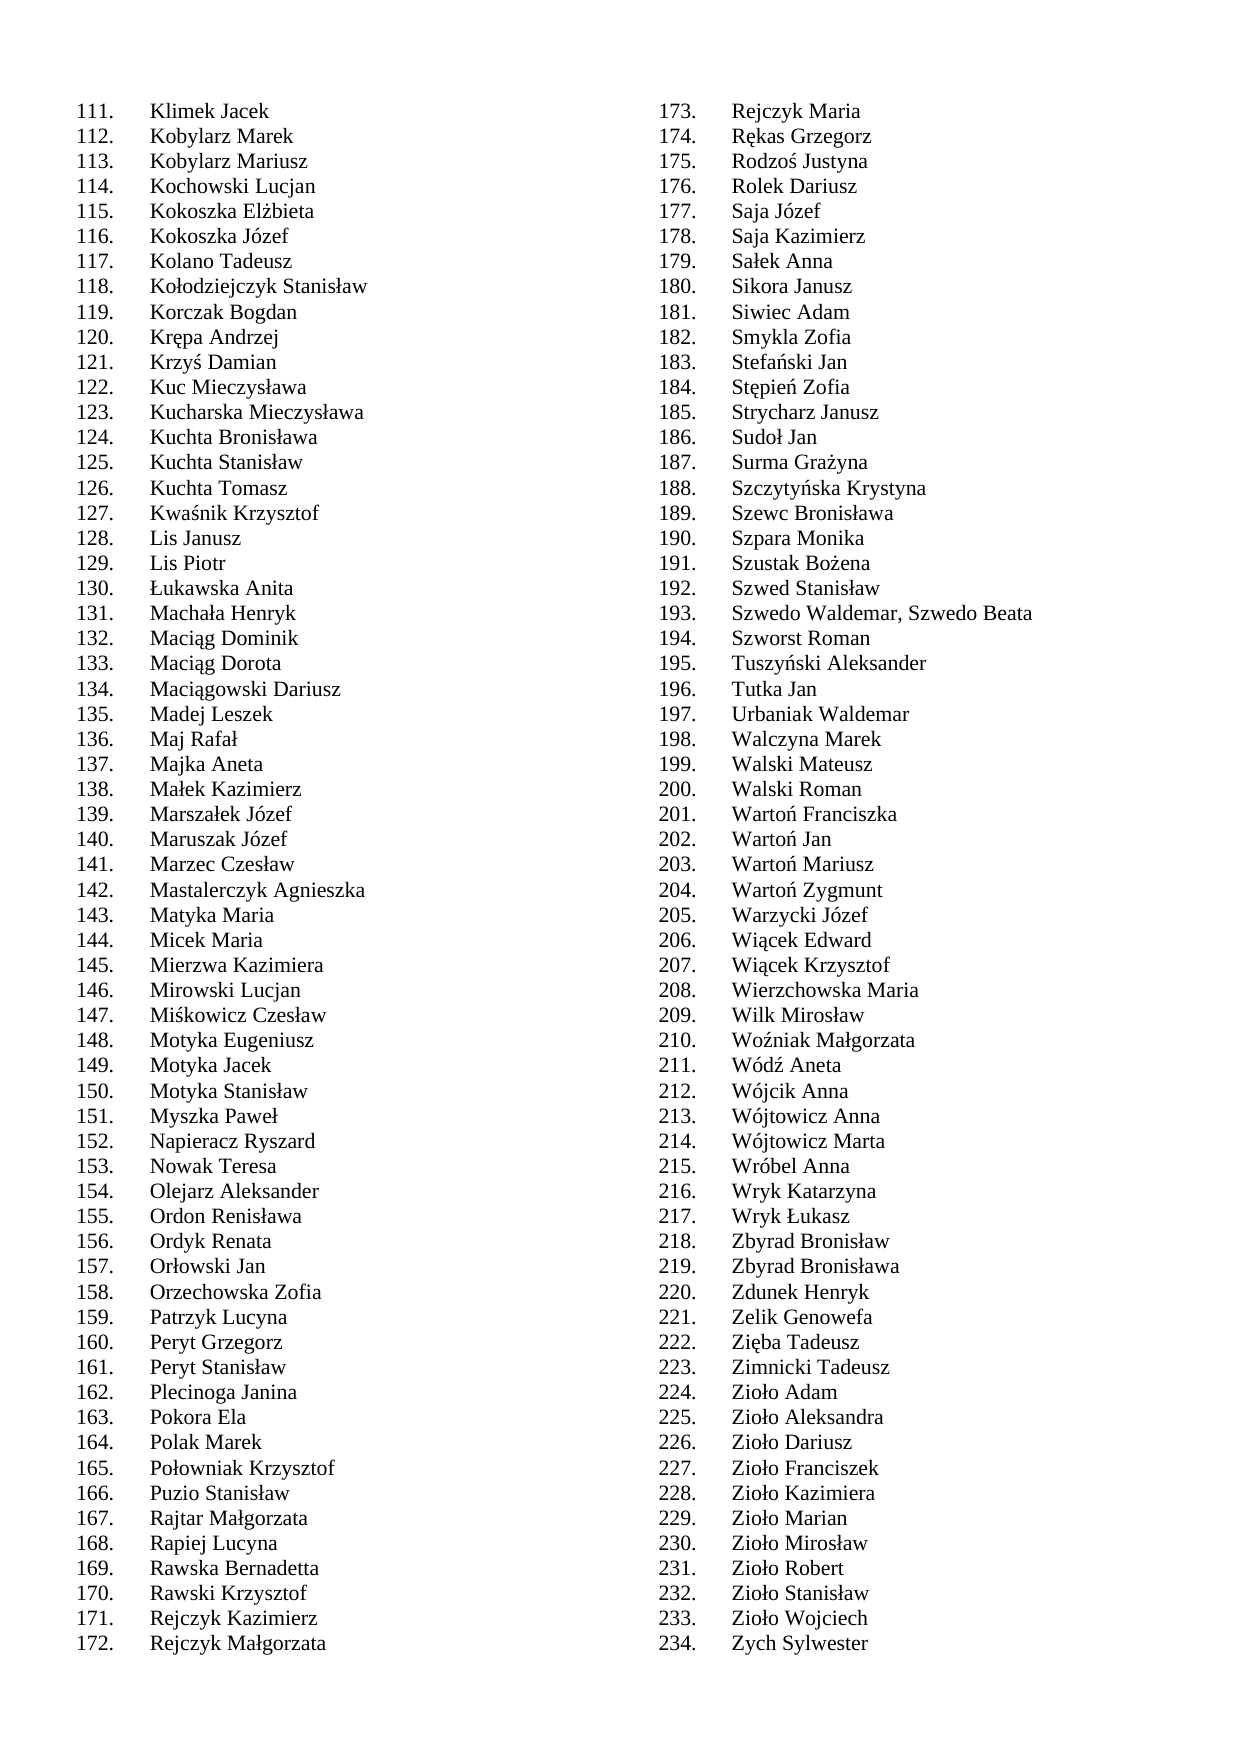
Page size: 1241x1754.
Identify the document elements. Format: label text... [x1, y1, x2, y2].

table_cell 208. [513, 979, 714, 1004]
table_cell Wróbel Anna [714, 1155, 1038, 1180]
table_cell Szworst Roman [714, 627, 1038, 652]
table_cell Wódź Aneta [714, 1055, 1038, 1079]
table_cell Woźniak Małgorzata [714, 1029, 1038, 1054]
table_cell Wryk Katarzyna [714, 1180, 1038, 1205]
table_cell 169. Rawska Bernadetta [71, 1557, 513, 1582]
table_cell 122. Kuc Mieczysława [71, 376, 513, 401]
table_cell 142. Mastalerczyk Agnieszka [71, 879, 513, 904]
table_cell 155. Ordon Renisława [71, 1205, 513, 1230]
table_cell Zioło Marian [714, 1507, 1038, 1532]
table_cell 170. Rawski Krzysztof [71, 1582, 513, 1607]
table_cell Surma Grażyna [714, 451, 1038, 477]
table_cell 207. [513, 954, 714, 979]
table_cell 234. [513, 1633, 714, 1657]
table_cell 185. [513, 401, 714, 426]
table_header 111. Klimek Jacek [71, 100, 513, 125]
table_cell 120. Krępa Andrzej [71, 326, 513, 351]
table_cell 172. Rejczyk Małgorzata [71, 1633, 513, 1657]
table_cell 179. [513, 250, 714, 276]
table_cell Wartoń Zygmunt [714, 879, 1038, 904]
table_cell 150. Motyka Stanisław [71, 1080, 513, 1105]
table_cell 209. [513, 1004, 714, 1029]
table_cell 219. [513, 1256, 714, 1281]
table_cell Wartoń Jan [714, 828, 1038, 853]
table_cell 113. Kobylarz Mariusz [71, 150, 513, 175]
table_cell Wójtowicz Anna [714, 1105, 1038, 1130]
table_cell 151. Myszka Paweł [71, 1105, 513, 1130]
table_cell 181. [513, 301, 714, 326]
table_cell Saja Józef [714, 200, 1038, 225]
table_header 173. [513, 100, 714, 125]
table_cell 125. Kuchta Stanisław [71, 451, 513, 477]
table_cell 115. Kokoszka Elżbieta [71, 200, 513, 225]
table_cell 228. [513, 1482, 714, 1507]
table_cell Siwiec Adam [714, 301, 1038, 326]
table_cell Sałek Anna [714, 250, 1038, 276]
table_cell 221. [513, 1306, 714, 1331]
table_cell 161. Peryt Stanisław [71, 1356, 513, 1381]
table_cell 146. Mirowski Lucjan [71, 979, 513, 1004]
table_cell Tuszyński Aleksander [714, 653, 1038, 678]
table_cell 201. [513, 803, 714, 828]
table_cell 132. Maciąg Dominik [71, 627, 513, 652]
table_cell 220. [513, 1281, 714, 1306]
table_cell 145. Mierzwa Kazimiera [71, 954, 513, 979]
table_cell 189. [513, 502, 714, 527]
table_cell 121. Krzyś Damian [71, 351, 513, 376]
table_cell Szustak Bożena [714, 552, 1038, 577]
table_cell Szczytyńska Krystyna [714, 477, 1038, 502]
table_cell 202. [513, 828, 714, 853]
table_cell 112. Kobylarz Marek [71, 125, 513, 150]
table_cell 215. [513, 1155, 714, 1180]
table_cell Zbyrad Bronisław [714, 1230, 1038, 1256]
table_cell Wartoń Franciszka [714, 803, 1038, 828]
table_cell Zioło Mirosław [714, 1532, 1038, 1557]
table_cell Sikora Janusz [714, 276, 1038, 301]
table_cell 230. [513, 1532, 714, 1557]
table_cell 129. Lis Piotr [71, 552, 513, 577]
table_cell Zioło Kazimiera [714, 1482, 1038, 1507]
table_cell 192. [513, 577, 714, 602]
table_cell Wiącek Krzysztof [714, 954, 1038, 979]
table_cell Zbyrad Bronisława [714, 1256, 1038, 1281]
table_cell Wilk Mirosław [714, 1004, 1038, 1029]
table_cell Urbaniak Waldemar [714, 703, 1038, 728]
table_cell 141. Marzec Czesław [71, 854, 513, 879]
table_cell 165. Połowniak Krzysztof [71, 1457, 513, 1482]
table_cell 148. Motyka Eugeniusz [71, 1029, 513, 1054]
table_cell Szwed Stanisław [714, 577, 1038, 602]
table_cell 226. [513, 1431, 714, 1457]
table_cell 176. [513, 175, 714, 200]
table_cell Zioło Stanisław [714, 1582, 1038, 1607]
table_cell 177. [513, 200, 714, 225]
table_cell 225. [513, 1406, 714, 1431]
table_cell 210. [513, 1029, 714, 1054]
table_cell 206. [513, 929, 714, 954]
table_cell 157. Orłowski Jan [71, 1256, 513, 1281]
table_cell 164. Polak Marek [71, 1431, 513, 1457]
table_cell 154. Olejarz Aleksander [71, 1180, 513, 1205]
table_cell Zioło Franciszek [714, 1457, 1038, 1482]
table_cell 153. Nowak Teresa [71, 1155, 513, 1180]
table_cell 194. [513, 627, 714, 652]
table_cell Zięba Tadeusz [714, 1331, 1038, 1356]
table_cell 218. [513, 1230, 714, 1256]
table_cell 175. [513, 150, 714, 175]
table_cell 180. [513, 276, 714, 301]
table_cell 124. Kuchta Bronisława [71, 426, 513, 451]
table_cell 190. [513, 527, 714, 552]
table_cell Wiącek Edward [714, 929, 1038, 954]
table_cell 159. Patrzyk Lucyna [71, 1306, 513, 1331]
table_cell 167. Rajtar Małgorzata [71, 1507, 513, 1532]
table_cell 117. Kolano Tadeusz [71, 250, 513, 276]
table_cell 204. [513, 879, 714, 904]
table_cell 211. [513, 1055, 714, 1079]
table_cell 184. [513, 376, 714, 401]
table_cell 213. [513, 1105, 714, 1130]
table_cell 198. [513, 728, 714, 753]
table_cell 131. Machała Henryk [71, 602, 513, 627]
table_cell Rolek Dariusz [714, 175, 1038, 200]
table_cell 119. Korczak Bogdan [71, 301, 513, 326]
table_cell Zioło Aleksandra [714, 1406, 1038, 1431]
table_cell 178. [513, 225, 714, 250]
table_cell 118. Kołodziejczyk Stanisław [71, 276, 513, 301]
table_cell 149. Motyka Jacek [71, 1055, 513, 1079]
table_header Rejczyk Maria [714, 100, 1038, 125]
table_cell 229. [513, 1507, 714, 1532]
table_cell 140. Maruszak Józef [71, 828, 513, 853]
table_cell Zimnicki Tadeusz [714, 1356, 1038, 1381]
table_cell 128. Lis Janusz [71, 527, 513, 552]
table_cell 193. [513, 602, 714, 627]
table_cell 158. Orzechowska Zofia [71, 1281, 513, 1306]
table_cell Zych Sylwester [714, 1633, 1038, 1657]
table_cell Zioło Adam [714, 1381, 1038, 1406]
table_cell Zdunek Henryk [714, 1281, 1038, 1306]
table_cell 147. Miśkowicz Czesław [71, 1004, 513, 1029]
table_cell 182. [513, 326, 714, 351]
table_cell 166. Puzio Stanisław [71, 1482, 513, 1507]
table_cell Stefański Jan [714, 351, 1038, 376]
table_cell 217. [513, 1205, 714, 1230]
table_cell Sudoł Jan [714, 426, 1038, 451]
table_cell 135. Madej Leszek [71, 703, 513, 728]
table_cell 130. Łukawska Anita [71, 577, 513, 602]
table_cell 200. [513, 778, 714, 803]
table_cell 203. [513, 854, 714, 879]
table_cell 191. [513, 552, 714, 577]
table_cell 186. [513, 426, 714, 451]
table_cell 214. [513, 1130, 714, 1155]
table_cell Zelik Genowefa [714, 1306, 1038, 1331]
table_cell 138. Małek Kazimierz [71, 778, 513, 803]
table_cell 188. [513, 477, 714, 502]
table_cell 216. [513, 1180, 714, 1205]
table_cell 162. Plecinoga Janina [71, 1381, 513, 1406]
table_cell Wartoń Mariusz [714, 854, 1038, 879]
table_cell Rękas Grzegorz [714, 125, 1038, 150]
table_cell Szwedo Waldemar, Szwedo Beata [714, 602, 1038, 627]
table_cell 160. Peryt Grzegorz [71, 1331, 513, 1356]
table_cell 233. [513, 1607, 714, 1632]
table_cell Wierzchowska Maria [714, 979, 1038, 1004]
table_cell 196. [513, 678, 714, 703]
table_cell 127. Kwaśnik Krzysztof [71, 502, 513, 527]
table_cell Walczyna Marek [714, 728, 1038, 753]
table_cell 137. Majka Aneta [71, 753, 513, 778]
table_cell 134. Maciągowski Dariusz [71, 678, 513, 703]
table_cell Tutka Jan [714, 678, 1038, 703]
table_cell 224. [513, 1381, 714, 1406]
table_cell 126. Kuchta Tomasz [71, 477, 513, 502]
table_cell 144. Micek Maria [71, 929, 513, 954]
table_cell Walski Roman [714, 778, 1038, 803]
table_cell Wryk Łukasz [714, 1205, 1038, 1230]
table_cell Saja Kazimierz [714, 225, 1038, 250]
table_cell 222. [513, 1331, 714, 1356]
table_cell Walski Mateusz [714, 753, 1038, 778]
table_cell Zioło Wojciech [714, 1607, 1038, 1632]
table_cell 139. Marszałek Józef [71, 803, 513, 828]
table_cell Smykla Zofia [714, 326, 1038, 351]
table_cell Szewc Bronisława [714, 502, 1038, 527]
table_cell 212. [513, 1080, 714, 1105]
table_cell 143. Matyka Maria [71, 904, 513, 929]
table_cell Zioło Robert [714, 1557, 1038, 1582]
table_cell 232. [513, 1582, 714, 1607]
table_cell 168. Rapiej Lucyna [71, 1532, 513, 1557]
table_cell 114. Kochowski Lucjan [71, 175, 513, 200]
table_cell 197. [513, 703, 714, 728]
table_cell 171. Rejczyk Kazimierz [71, 1607, 513, 1632]
table_cell 231. [513, 1557, 714, 1582]
table_cell 116. Kokoszka Józef [71, 225, 513, 250]
table_cell Wójcik Anna [714, 1080, 1038, 1105]
table_cell Warzycki Józef [714, 904, 1038, 929]
table_cell 199. [513, 753, 714, 778]
table_cell Strycharz Janusz [714, 401, 1038, 426]
table_cell Zioło Dariusz [714, 1431, 1038, 1457]
table_cell 223. [513, 1356, 714, 1381]
table_cell 136. Maj Rafał [71, 728, 513, 753]
table_cell Stępień Zofia [714, 376, 1038, 401]
table_cell 163. Pokora Ela [71, 1406, 513, 1431]
table_cell 195. [513, 653, 714, 678]
table_cell 133. Maciąg Dorota [71, 653, 513, 678]
table_cell 227. [513, 1457, 714, 1482]
table_cell 187. [513, 451, 714, 477]
table_cell 152. Napieracz Ryszard [71, 1130, 513, 1155]
table_cell 205. [513, 904, 714, 929]
table_cell Rodzoś Justyna [714, 150, 1038, 175]
table_cell 156. Ordyk Renata [71, 1230, 513, 1256]
table_cell 174. [513, 125, 714, 150]
table_cell Szpara Monika [714, 527, 1038, 552]
table_cell 123. Kucharska Mieczysława [71, 401, 513, 426]
table_cell 183. [513, 351, 714, 376]
table_cell Wójtowicz Marta [714, 1130, 1038, 1155]
